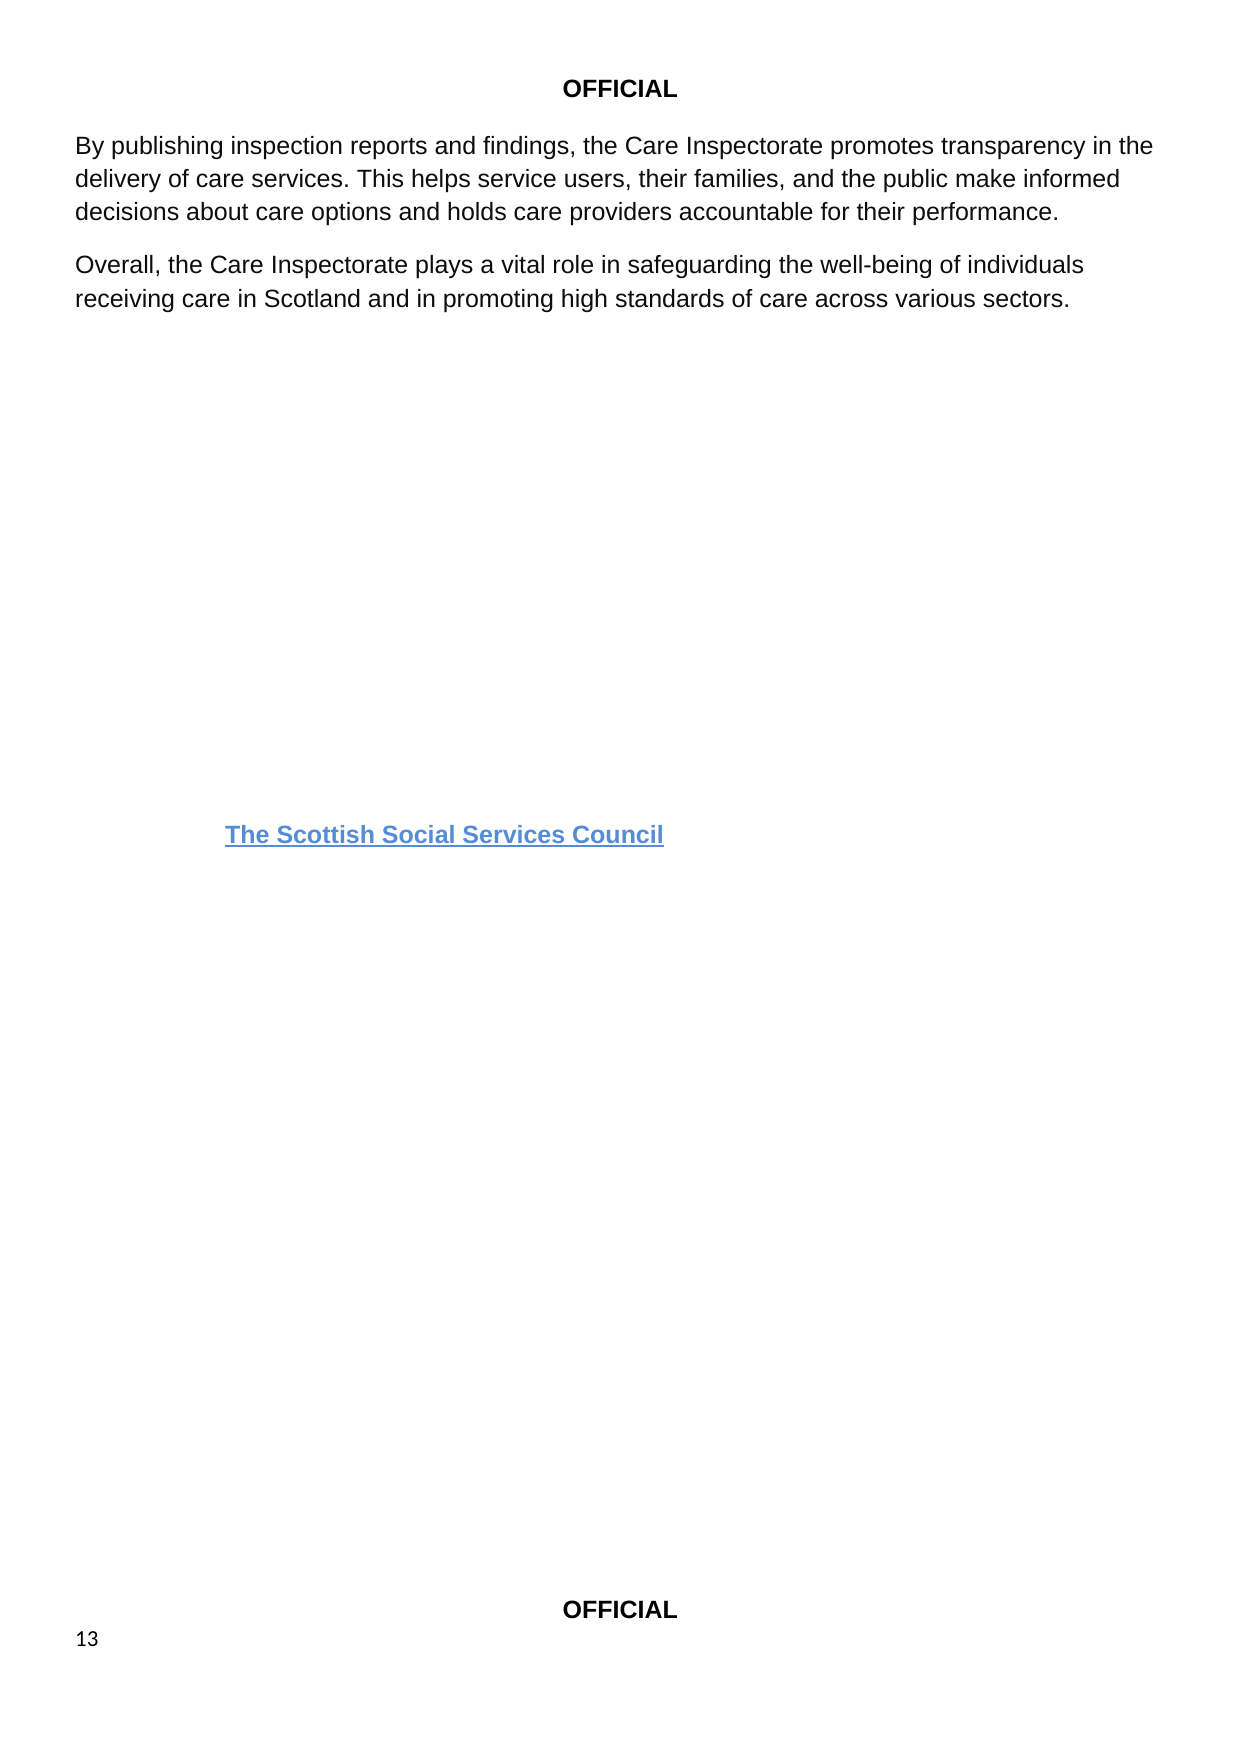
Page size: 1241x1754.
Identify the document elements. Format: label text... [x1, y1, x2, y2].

text The Scottish Social Services Council [150, 820, 1165, 849]
text Overall, the Care Inspectorate plays a vital role in safeguarding the well-being of individuals receiving care in Scotland and in promoting high standards of care across various sectors. [75, 251, 1165, 312]
text By publishing inspection reports and findings, the Care Inspectorate promotes transparency in the delivery of care services. This helps service users, their families, and the public make informed decisions about care options and holds care providers accountable for their performance. [75, 131, 1165, 225]
